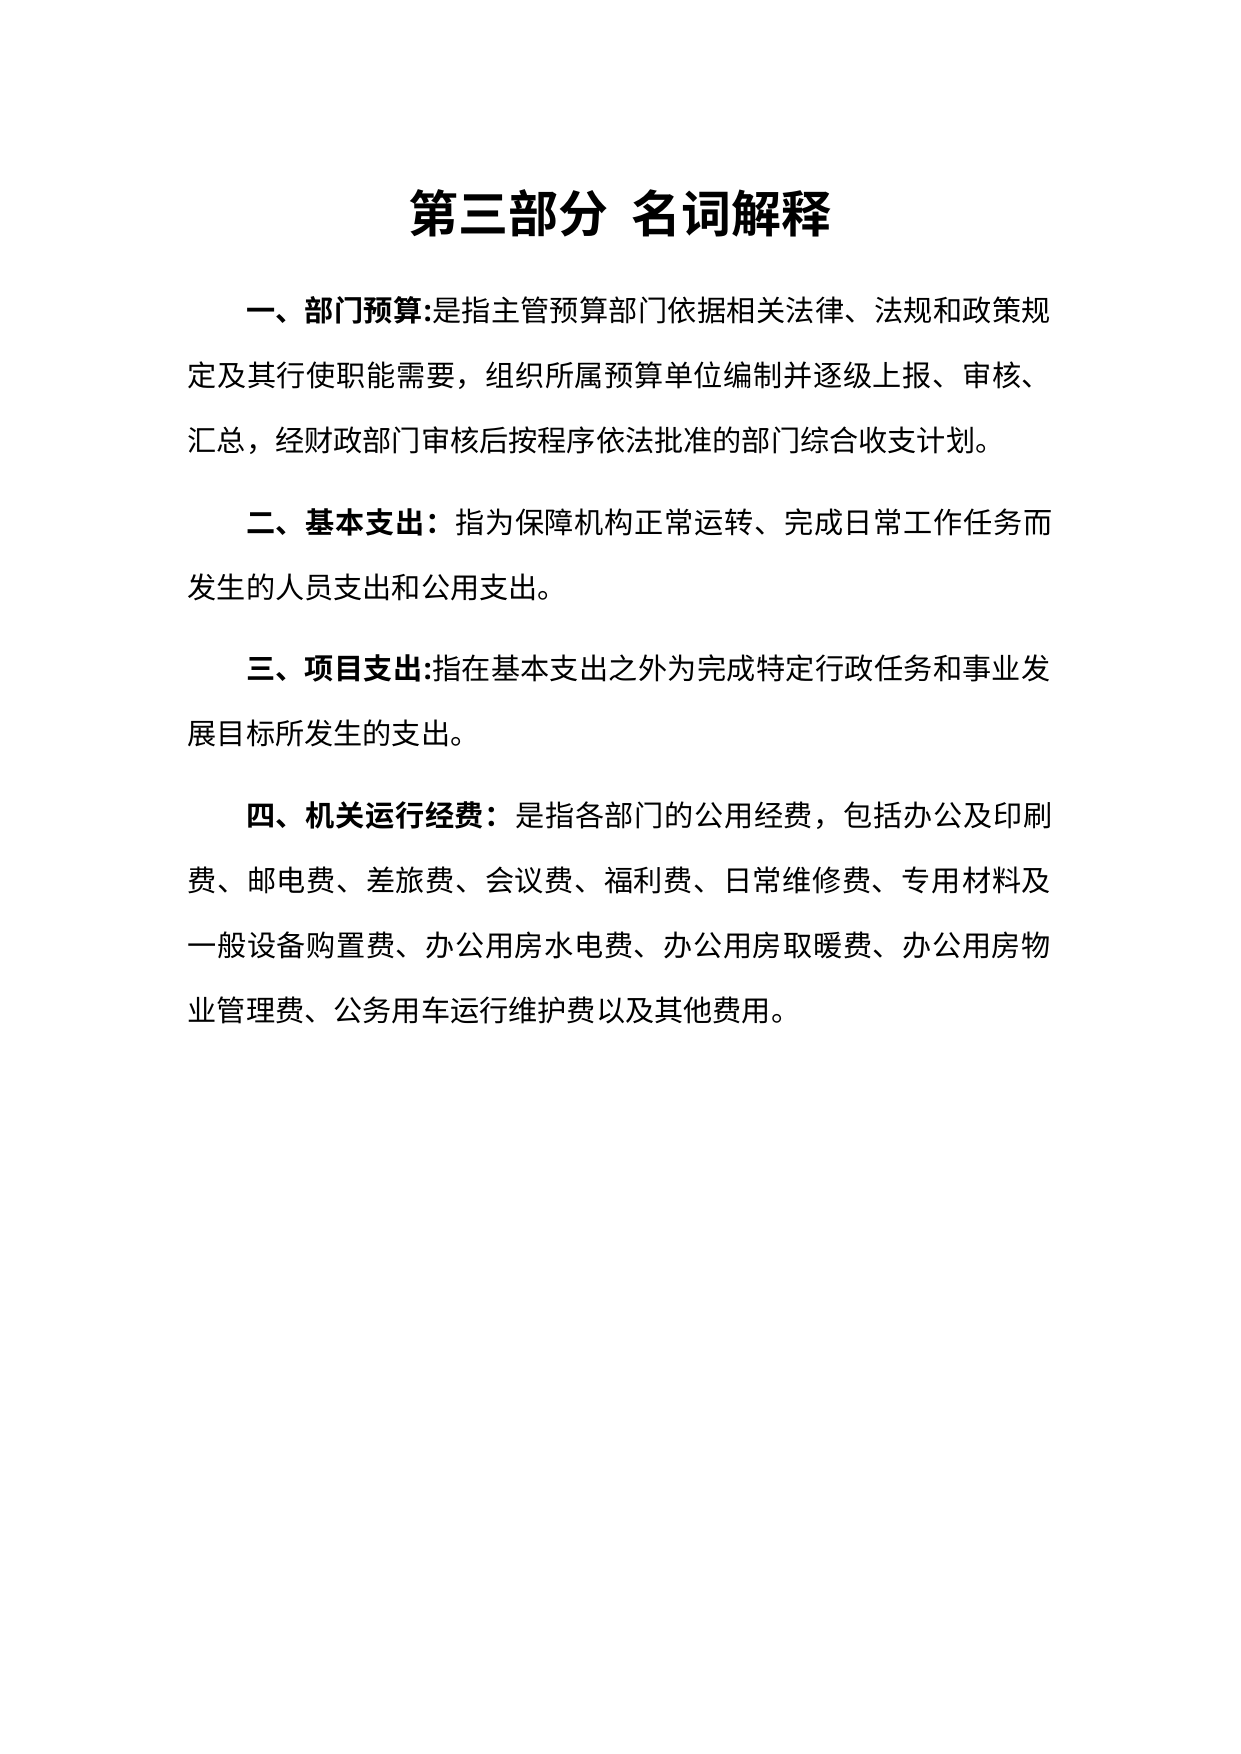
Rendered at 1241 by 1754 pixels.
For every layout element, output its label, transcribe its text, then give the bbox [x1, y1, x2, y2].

text 一、部门预算:是指主管预算部门依据相关法律、法规和政策规定及其行使职能需要，组织所属预算单位编制并逐级上报、审核、汇总，经财政部门审核后按程序依法批准的部门综合收支计划。 [187, 276, 1053, 471]
text 三、项目支出:指在基本支出之外为完成特定行政任务和事业发展目标所发生的支出。 [187, 634, 1053, 764]
text 二、基本支出：指为保障机构正常运转、完成日常工作任务而发生的人员支出和公用支出。 [187, 488, 1053, 618]
text 第三部分 名词解释 [187, 162, 1053, 259]
text 四、机关运行经费：是指各部门的公用经费，包括办公及印刷费、邮电费、差旅费、会议费、福利费、日常维修费、专用材料及一般设备购置费、办公用房水电费、办公用房取暖费、办公用房物业管理费、公务用车运行维护费以及其他费用。 [187, 781, 1053, 1041]
